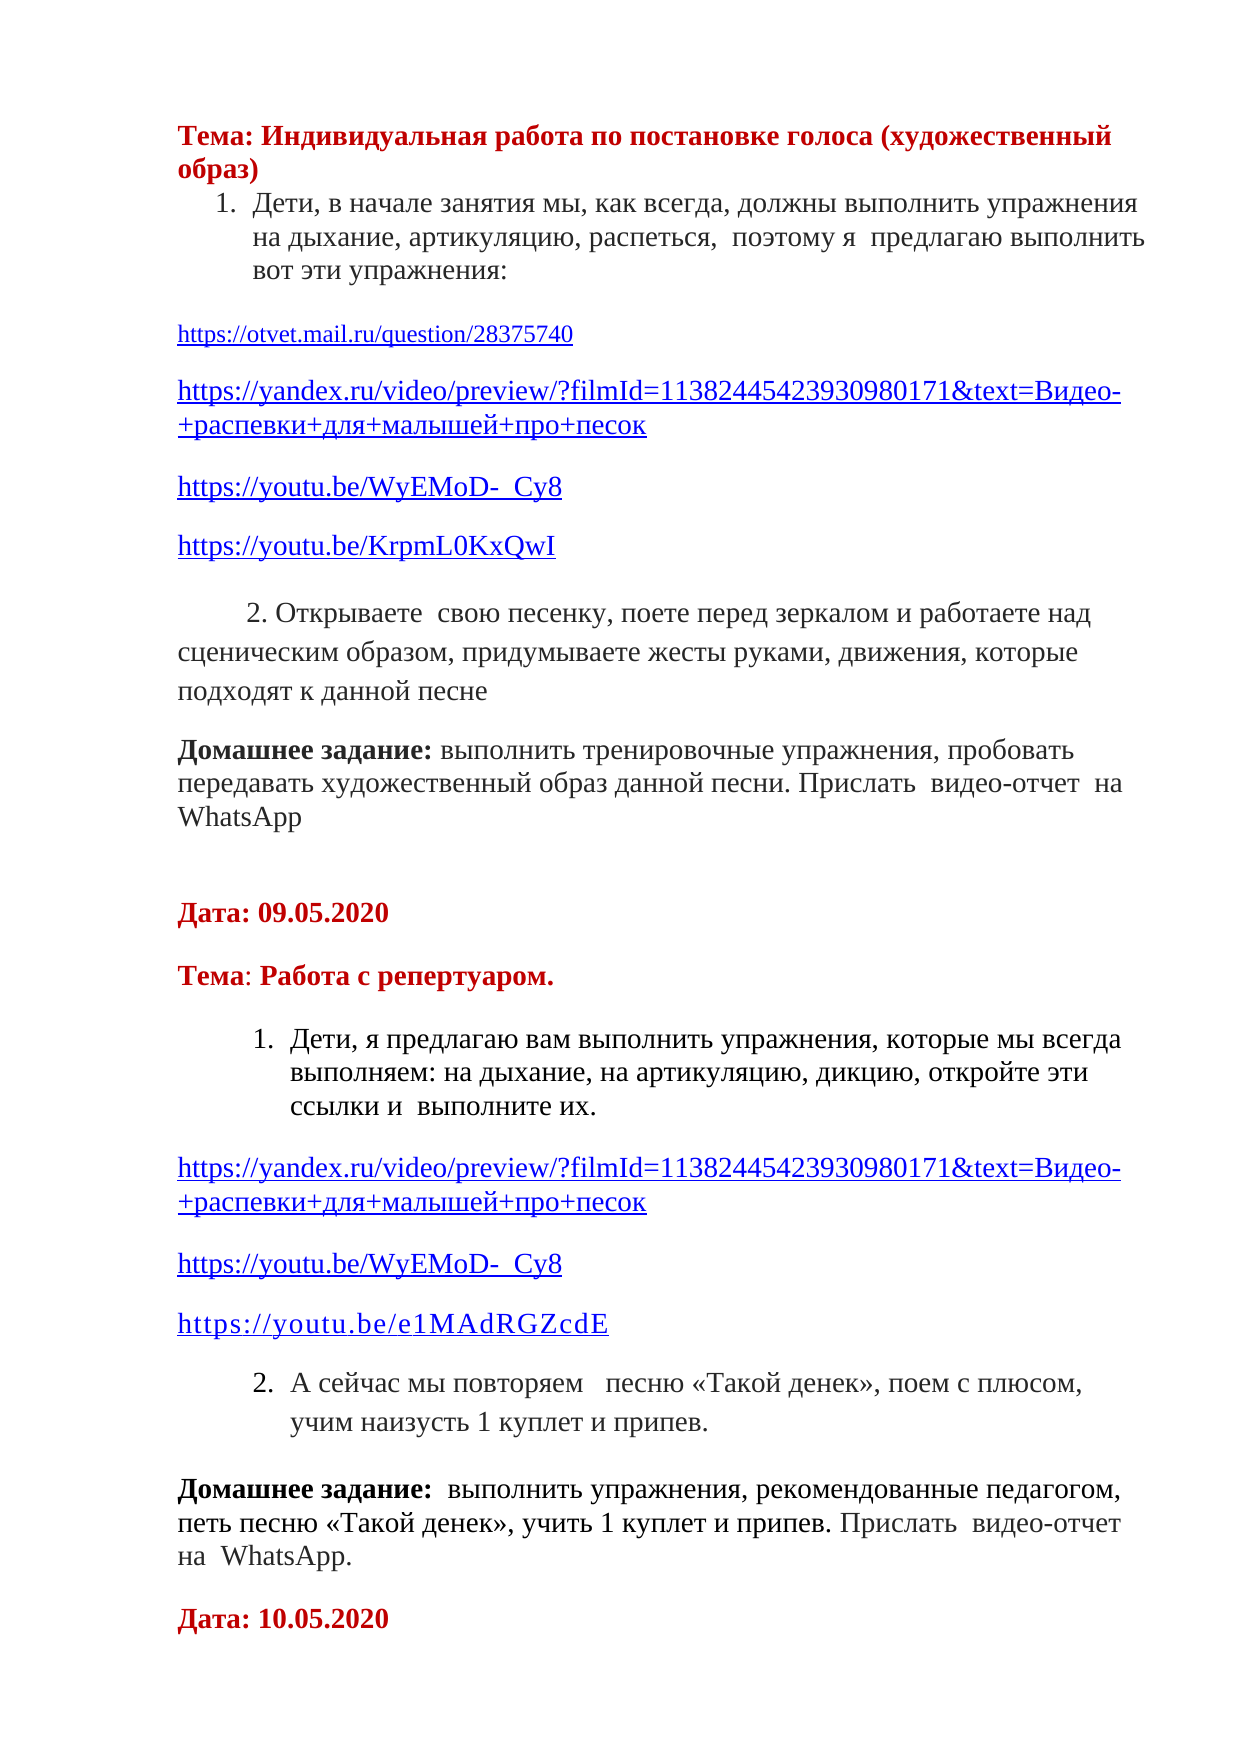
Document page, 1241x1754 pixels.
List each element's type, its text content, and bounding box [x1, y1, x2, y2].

text 2. Открываете свою песенку, поете перед зеркалом и работаете над сценическим образом, придумываете жесты руками, движения, которые подходят к данной песне [177, 596, 1152, 706]
text https://yandex.ru/video/preview/?filmId=11382445423930980171&text=Видео-+распевки+для+малышей+про+песок [177, 373, 1152, 440]
text Тема: Работа с репертуаром. [177, 958, 1152, 992]
list Дети, в начале занятия мы, как всегда, должны выполнить упражнения на дыхание, артикуляцию, распеться, поэтому я предлагаю выполнить вот эти упражнения: [215, 185, 1152, 286]
text https://youtu.be/e1MAdRGZcdE [177, 1306, 1152, 1339]
text Домашнее задание: выполнить тренировочные упражнения, пробовать передавать художественный образ данной песни. Прислать видео-отчет на WhatsApp [177, 732, 1152, 833]
text https://youtu.be/KrpmL0KxQwI [177, 528, 1152, 562]
list Дети, я предлагаю вам выполнить упражнения, которые мы всегда выполняем: на дыхание, на артикуляцию, дикцию, откройте эти ссылки и выполните их. [252, 1021, 1152, 1121]
text https://youtu.be/WyEMoD-_Cy8 [177, 1246, 1152, 1280]
text Домашнее задание: выполнить упражнения, рекомендованные педагогом, петь песню «Такой денек», учить 1 куплет и припев. Прислать видео-отчет на WhatsApp. [177, 1471, 1152, 1572]
text https://yandex.ru/video/preview/?filmId=11382445423930980171&text=Видео-+распевки+для+малышей+про+песок [177, 1151, 1152, 1218]
list А сейчас мы повторяем песню «Такой денек», поем с плюсом, учим наизусть 1 куплет и припев. [252, 1365, 1152, 1437]
text Дата: 09.05.2020 [177, 895, 1152, 929]
text https://otvet.mail.ru/question/28375740 [177, 319, 1152, 348]
text Дата: 10.05.2020 [177, 1601, 1152, 1635]
text Тема: Индивидуальная работа по постановке голоса (художественный образ) [177, 118, 1152, 185]
text https://youtu.be/WyEMoD-_Cy8 [177, 469, 1152, 503]
